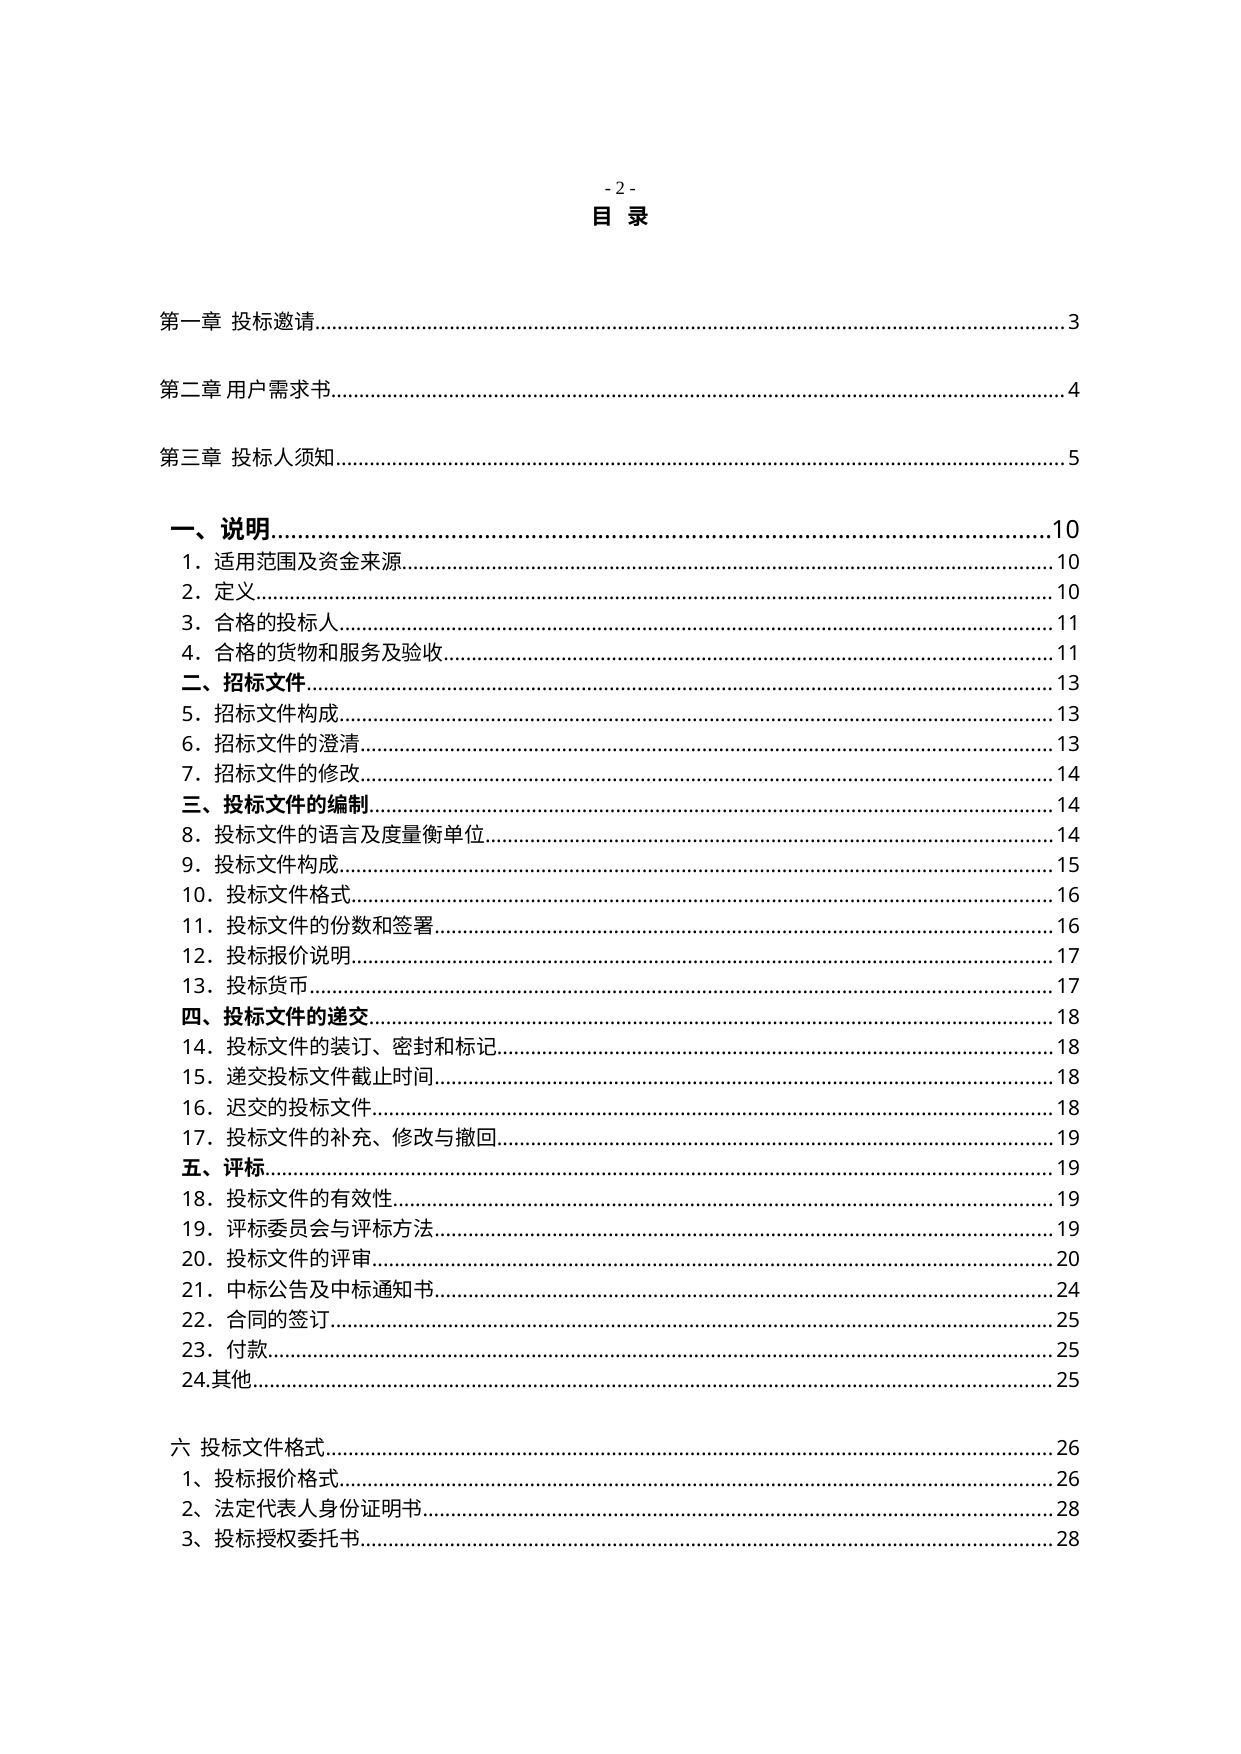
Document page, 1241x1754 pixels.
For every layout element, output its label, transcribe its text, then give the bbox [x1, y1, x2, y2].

text 22．合同的签订 25 [181, 1303, 1081, 1333]
text 3．合格的投标人 11 [181, 606, 1081, 636]
text 10．投标文件格式 16 [181, 879, 1081, 909]
text 20．投标文件的评审 20 [181, 1242, 1081, 1273]
text 21．中标公告及中标通知书 24 [181, 1273, 1081, 1303]
text 目 录 [159, 199, 1081, 230]
text 第一章 投标邀请 3 [159, 306, 1081, 336]
text 第三章 投标人须知 5 [159, 441, 1081, 472]
text 14．投标文件的装订、密封和标记 18 [181, 1030, 1081, 1061]
text 5．招标文件构成 13 [181, 697, 1081, 727]
text 13．投标货币 17 [181, 970, 1081, 1000]
text 15．递交投标文件截止时间 18 [181, 1061, 1081, 1091]
text 9．投标文件构成 15 [181, 848, 1081, 879]
text 18．投标文件的有效性 19 [181, 1182, 1081, 1212]
text 2．定义 10 [181, 576, 1081, 606]
text 7．招标文件的修改 14 [181, 757, 1081, 788]
text 六 投标文件格式 26 [159, 1432, 1081, 1462]
text 6．招标文件的澄清 13 [181, 727, 1081, 757]
text 1．适用范围及资金来源 10 [181, 545, 1081, 576]
text 8．投标文件的语言及度量衡单位 14 [181, 818, 1081, 848]
text 二、招标文件 13 [181, 667, 1081, 697]
text 3、投标授权委托书 28 [181, 1522, 1081, 1553]
text 第二章 用户需求书 4 [159, 373, 1081, 404]
text 四、投标文件的递交 18 [181, 1000, 1081, 1030]
text 1、投标报价格式 26 [181, 1462, 1081, 1492]
text 16．迟交的投标文件 18 [181, 1091, 1081, 1121]
text 23．付款 25 [181, 1333, 1081, 1364]
text 12．投标报价说明 17 [181, 939, 1081, 970]
text 4．合格的货物和服务及验收 11 [181, 636, 1081, 667]
text 一、说明 10 [159, 509, 1081, 545]
text 24.其他 25 [181, 1364, 1081, 1394]
text 11．投标文件的份数和签署 16 [181, 909, 1081, 939]
text 2、法定代表人身份证明书 28 [181, 1492, 1081, 1522]
text 17．投标文件的补充、修改与撤回 19 [181, 1121, 1081, 1152]
text 19．评标委员会与评标方法 19 [181, 1212, 1081, 1242]
text 三、投标文件的编制 14 [181, 788, 1081, 818]
text 五、评标 19 [181, 1152, 1081, 1182]
